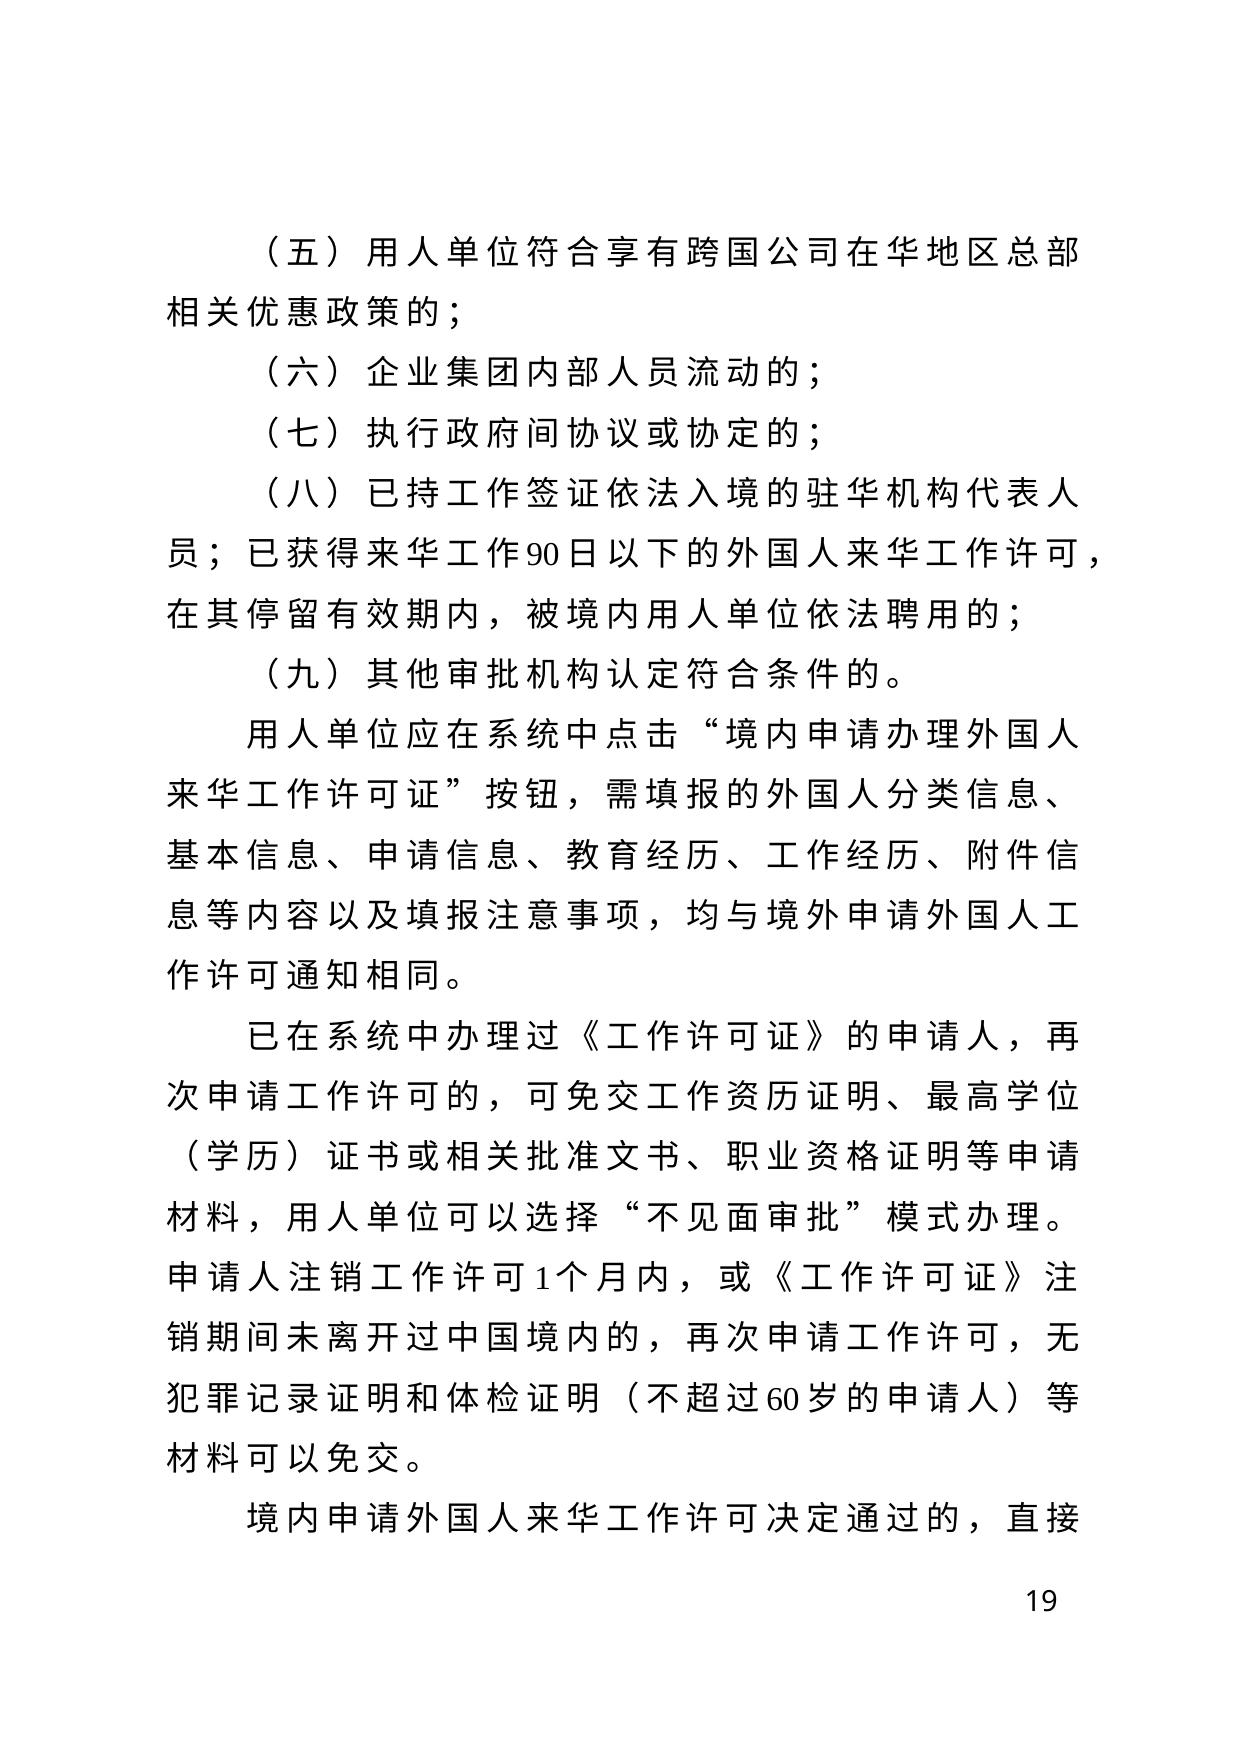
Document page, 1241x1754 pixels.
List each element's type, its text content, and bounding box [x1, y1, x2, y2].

text （八）已持工作签证依法入境的驻华机构代表人员；已获得来华工作90日以下的外国人来华工作许可，在其停留有效期内，被境内用人单位依法聘用的； [166, 461, 1086, 642]
text 用人单位应在系统中点击“境内申请办理外国人来华工作许可证”按钮，需填报的外国人分类信息、基本信息、申请信息、教育经历、工作经历、附件信息等内容以及填报注意事项，均与境外申请外国人工作许可通知相同。 [166, 702, 1086, 1003]
text （六）企业集团内部人员流动的； [166, 340, 1086, 400]
text 已在系统中办理过《工作许可证》的申请人，再次申请工作许可的，可免交工作资历证明、最高学位（学历）证书或相关批准文书、职业资格证明等申请材料，用人单位可以选择“不见面审批”模式办理。申请人注销工作许可1个月内，或《工作许可证》注销期间未离开过中国境内的，再次申请工作许可，无犯罪记录证明和体检证明（不超过60岁的申请人）等材料可以免交。 [166, 1003, 1086, 1486]
text （五）用人单位符合享有跨国公司在华地区总部相关优惠政策的； [166, 219, 1086, 340]
text （九）其他审批机构认定符合条件的。 [166, 642, 1086, 702]
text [166, 1486, 1086, 1546]
text （七）执行政府间协议或协定的； [166, 400, 1086, 461]
